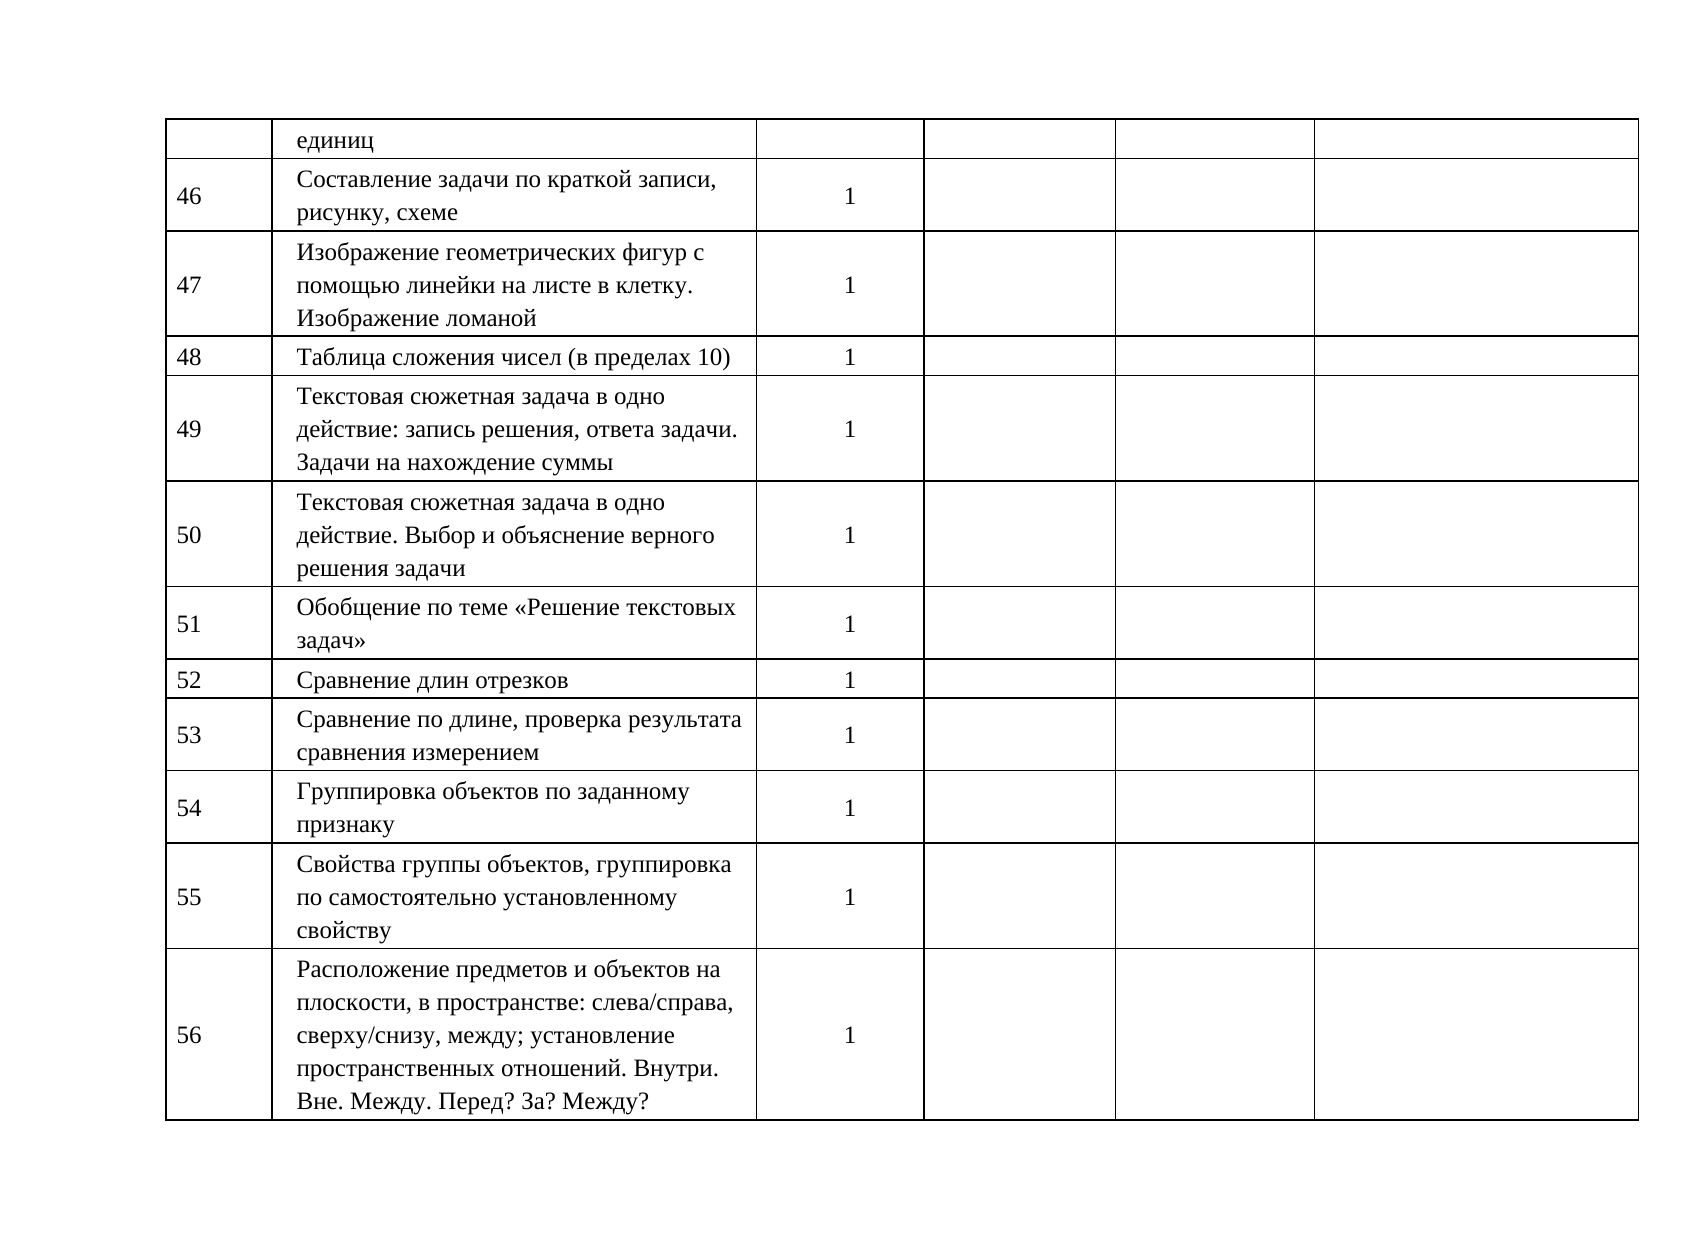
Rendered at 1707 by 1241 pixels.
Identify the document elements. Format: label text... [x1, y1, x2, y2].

table_cell 1 [757, 482, 923, 586]
table_cell [1315, 159, 1638, 230]
table_cell 1 [757, 232, 923, 335]
table_cell [1116, 376, 1314, 480]
table_cell 51 [167, 587, 271, 658]
table_cell [925, 376, 1115, 480]
table_cell 54 [167, 771, 271, 842]
table_cell 52 [167, 660, 271, 697]
table_cell 1 [757, 337, 923, 375]
table_cell 1 [757, 376, 923, 480]
table_cell 1 [757, 699, 923, 770]
table_cell 1 [757, 771, 923, 842]
table_cell [1116, 587, 1314, 658]
table_cell Свойства группы объектов, группировка по самостоятельно установленному свойству [273, 844, 756, 947]
table_cell Сравнение по длине, проверка результата сравнения измерением [273, 699, 756, 770]
table_cell [1116, 660, 1314, 697]
table_cell [1116, 120, 1314, 157]
table_cell [925, 337, 1115, 375]
table_cell [925, 482, 1115, 586]
table_cell Сравнение длин отрезков [273, 660, 756, 697]
table_cell 55 [167, 844, 271, 947]
table_cell [1116, 159, 1314, 230]
table_cell 1 [757, 949, 923, 1119]
table_cell [925, 660, 1115, 697]
table_cell [925, 159, 1115, 230]
table_cell 45 [167, 120, 271, 157]
table_cell 1 [757, 120, 923, 157]
table_cell 46 [167, 159, 271, 230]
table_cell [1315, 660, 1638, 697]
table_cell [1116, 337, 1314, 375]
table_cell [1315, 120, 1638, 157]
table_cell [925, 587, 1115, 658]
table_cell 1 [757, 660, 923, 697]
table_cell [1116, 482, 1314, 586]
table_cell [1315, 844, 1638, 947]
table_cell [1116, 771, 1314, 842]
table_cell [273, 120, 756, 157]
table_cell [925, 771, 1115, 842]
table_cell [925, 949, 1115, 1119]
table_cell [925, 844, 1115, 947]
table_cell [1315, 232, 1638, 335]
table_cell Текстовая сюжетная задача в одно действие: запись решения, ответа задачи. Задачи на нахождение суммы [273, 376, 756, 480]
table_cell Текстовая сюжетная задача в одно действие. Выбор и объяснение верного решения задачи [273, 482, 756, 586]
table_cell 53 [167, 699, 271, 770]
table_cell [1116, 844, 1314, 947]
table_cell 1 [757, 844, 923, 947]
table_cell 1 [757, 159, 923, 230]
table_cell [925, 699, 1115, 770]
table_cell Расположение предметов и объектов на плоскости, в пространстве: слева/справа, сверху/снизу, между; установление пространственных отношений. Внутри. Вне. Между. Перед? За? Между? [273, 949, 756, 1119]
table_cell 1 [757, 587, 923, 658]
table_cell [1315, 587, 1638, 658]
table_cell 49 [167, 376, 271, 480]
table_cell [1315, 699, 1638, 770]
table_cell Группировка объектов по заданному признаку [273, 771, 756, 842]
table_cell [1116, 232, 1314, 335]
table_cell 50 [167, 482, 271, 586]
table_cell Обобщение по теме «Решение текстовых задач» [273, 587, 756, 658]
table_cell Изображение геометрических фигур с помощью линейки на листе в клетку. Изображение ломаной [273, 232, 756, 335]
table_cell Таблица сложения чисел (в пределах 10) [273, 337, 756, 375]
table_cell [925, 232, 1115, 335]
table_cell 56 [167, 949, 271, 1119]
table_cell [1116, 699, 1314, 770]
table_cell [1116, 949, 1314, 1119]
table_cell [1315, 337, 1638, 375]
table_cell [1315, 771, 1638, 842]
table_cell [1315, 376, 1638, 480]
table_cell Составление задачи по краткой записи, рисунку, схеме [273, 159, 756, 230]
table_cell 48 [167, 337, 271, 375]
table_cell [1315, 482, 1638, 586]
table_cell [1315, 949, 1638, 1119]
table_cell [925, 120, 1115, 157]
table_cell 47 [167, 232, 271, 335]
